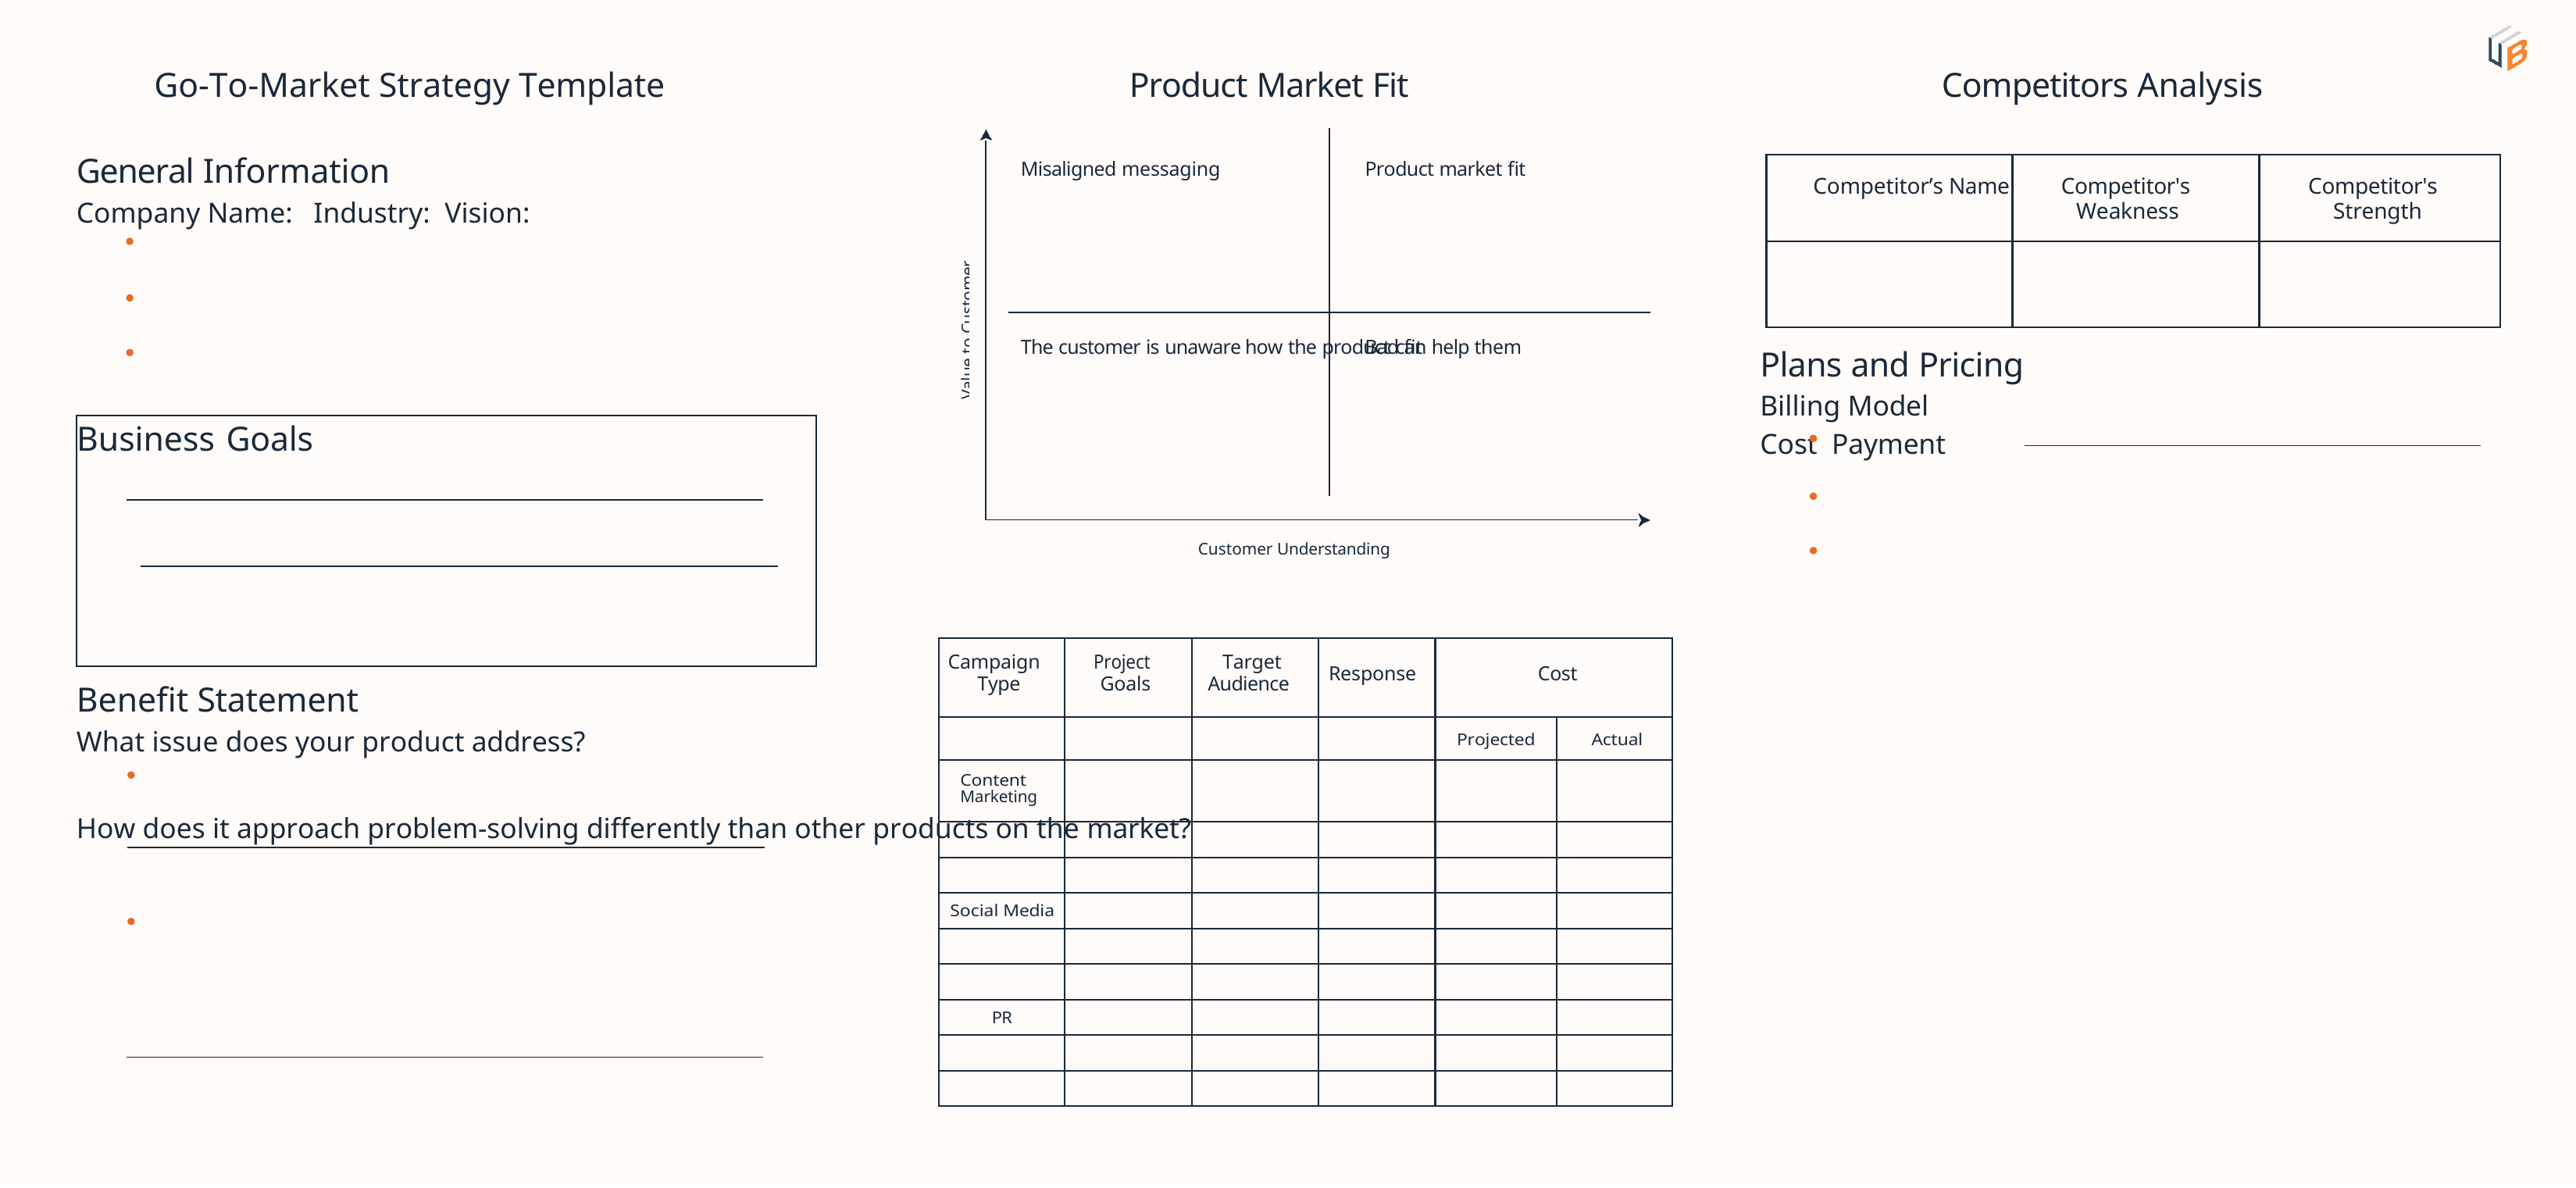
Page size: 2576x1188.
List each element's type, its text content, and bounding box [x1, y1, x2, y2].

picture [979, 128, 993, 141]
text Customer Understanding [1183, 136, 1404, 560]
picture [1638, 512, 1650, 527]
text Go-To-Market Strategy Template Product Market Fit Competitors Analysis [154, 62, 2535, 107]
picture [2489, 26, 2528, 71]
